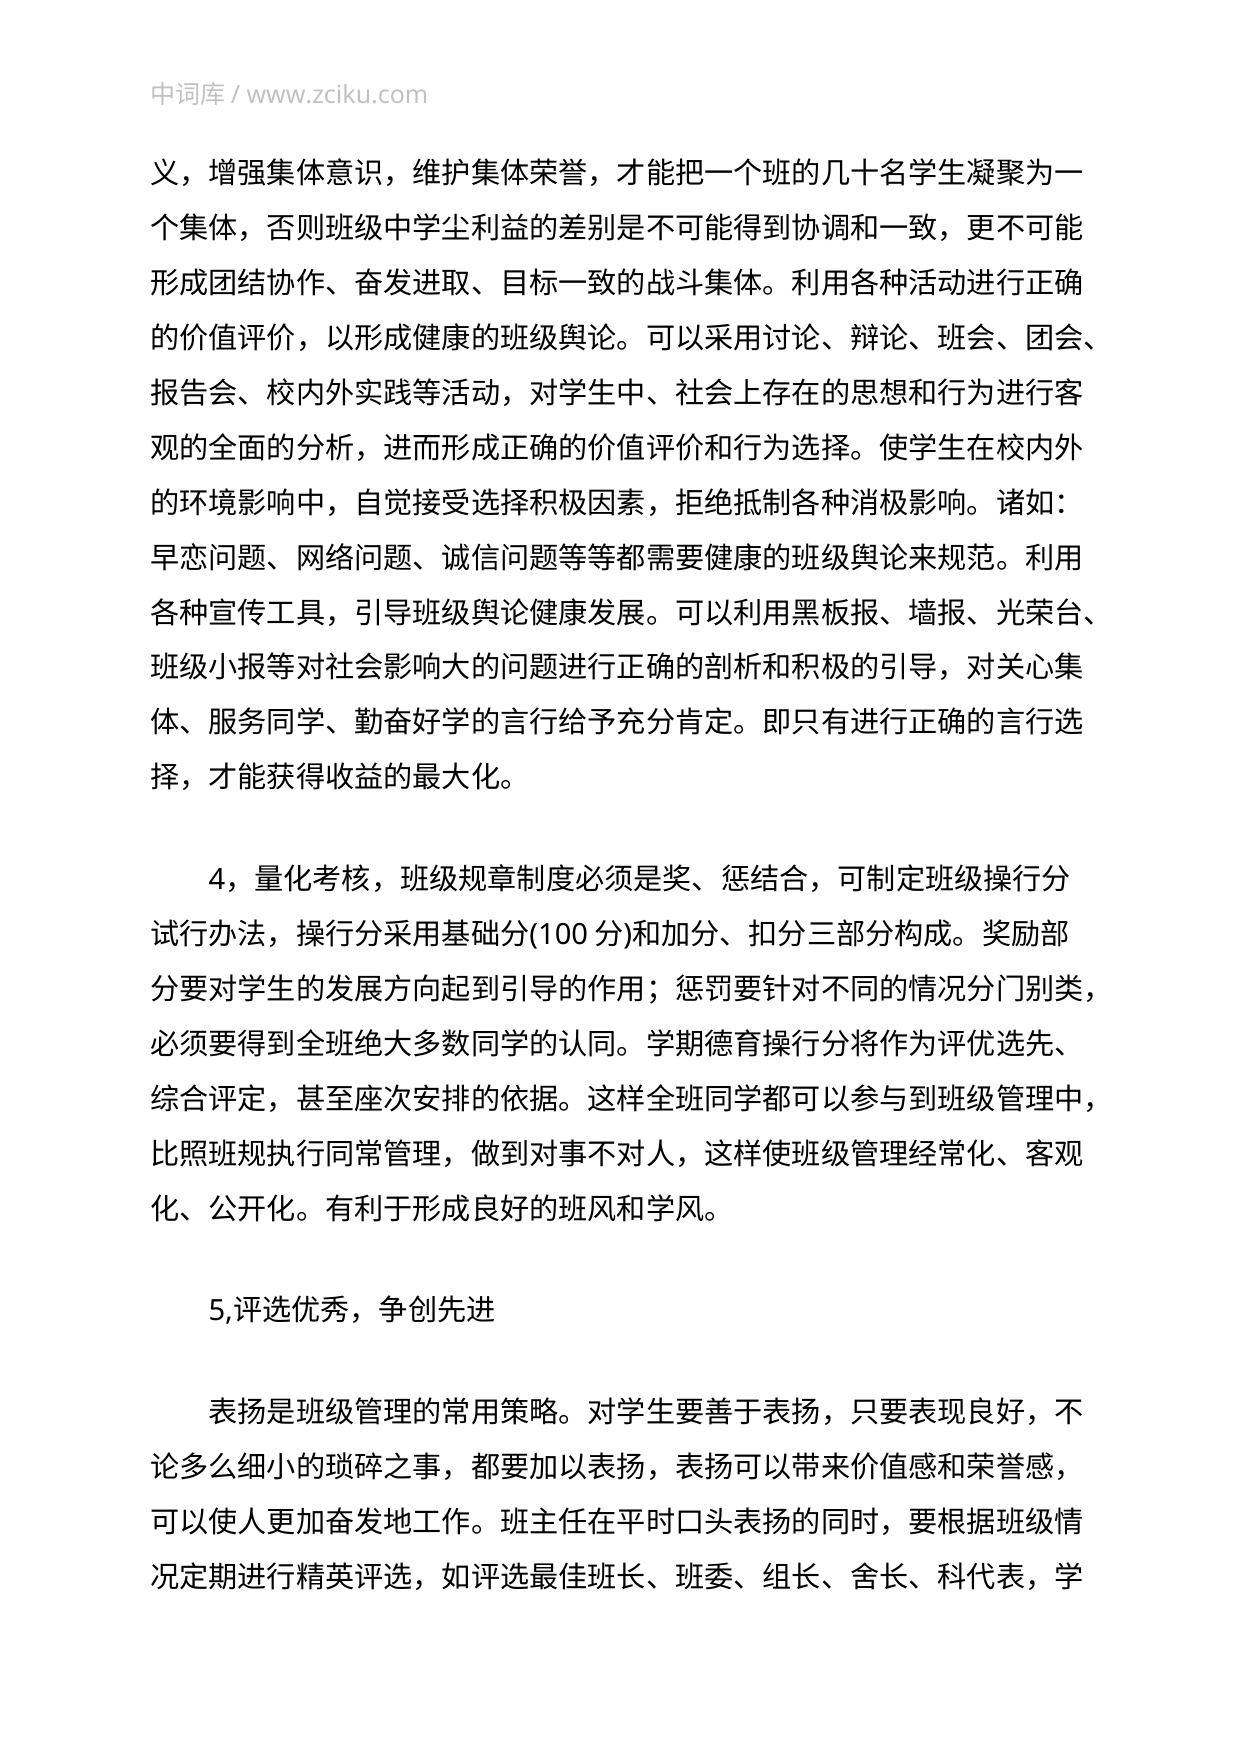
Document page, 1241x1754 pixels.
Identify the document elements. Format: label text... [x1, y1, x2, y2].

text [150, 1389, 1090, 1596]
text 4，量化考核，班级规章制度必须是奖、惩结合，可制定班级操行分试行办法，操行分采用基础分(100分)和加分、扣分三部分构成。奖励部分要对学生的发展方向起到引导的作用；惩罚要针对不同的情况分门别类，必须要得到全班绝大多数同学的认同。学期德育操行分将作为评优选先、综合评定，甚至座次安排的依据。这样全班同学都可以参与到班级管理中，比照班规执行同常管理，做到对事不对人，这样使班级管理经常化、客观化、公开化。有利于形成良好的班风和学风。 [150, 856, 1090, 1227]
text 5,评选优秀，争创先进 [150, 1287, 1090, 1329]
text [150, 150, 1090, 796]
